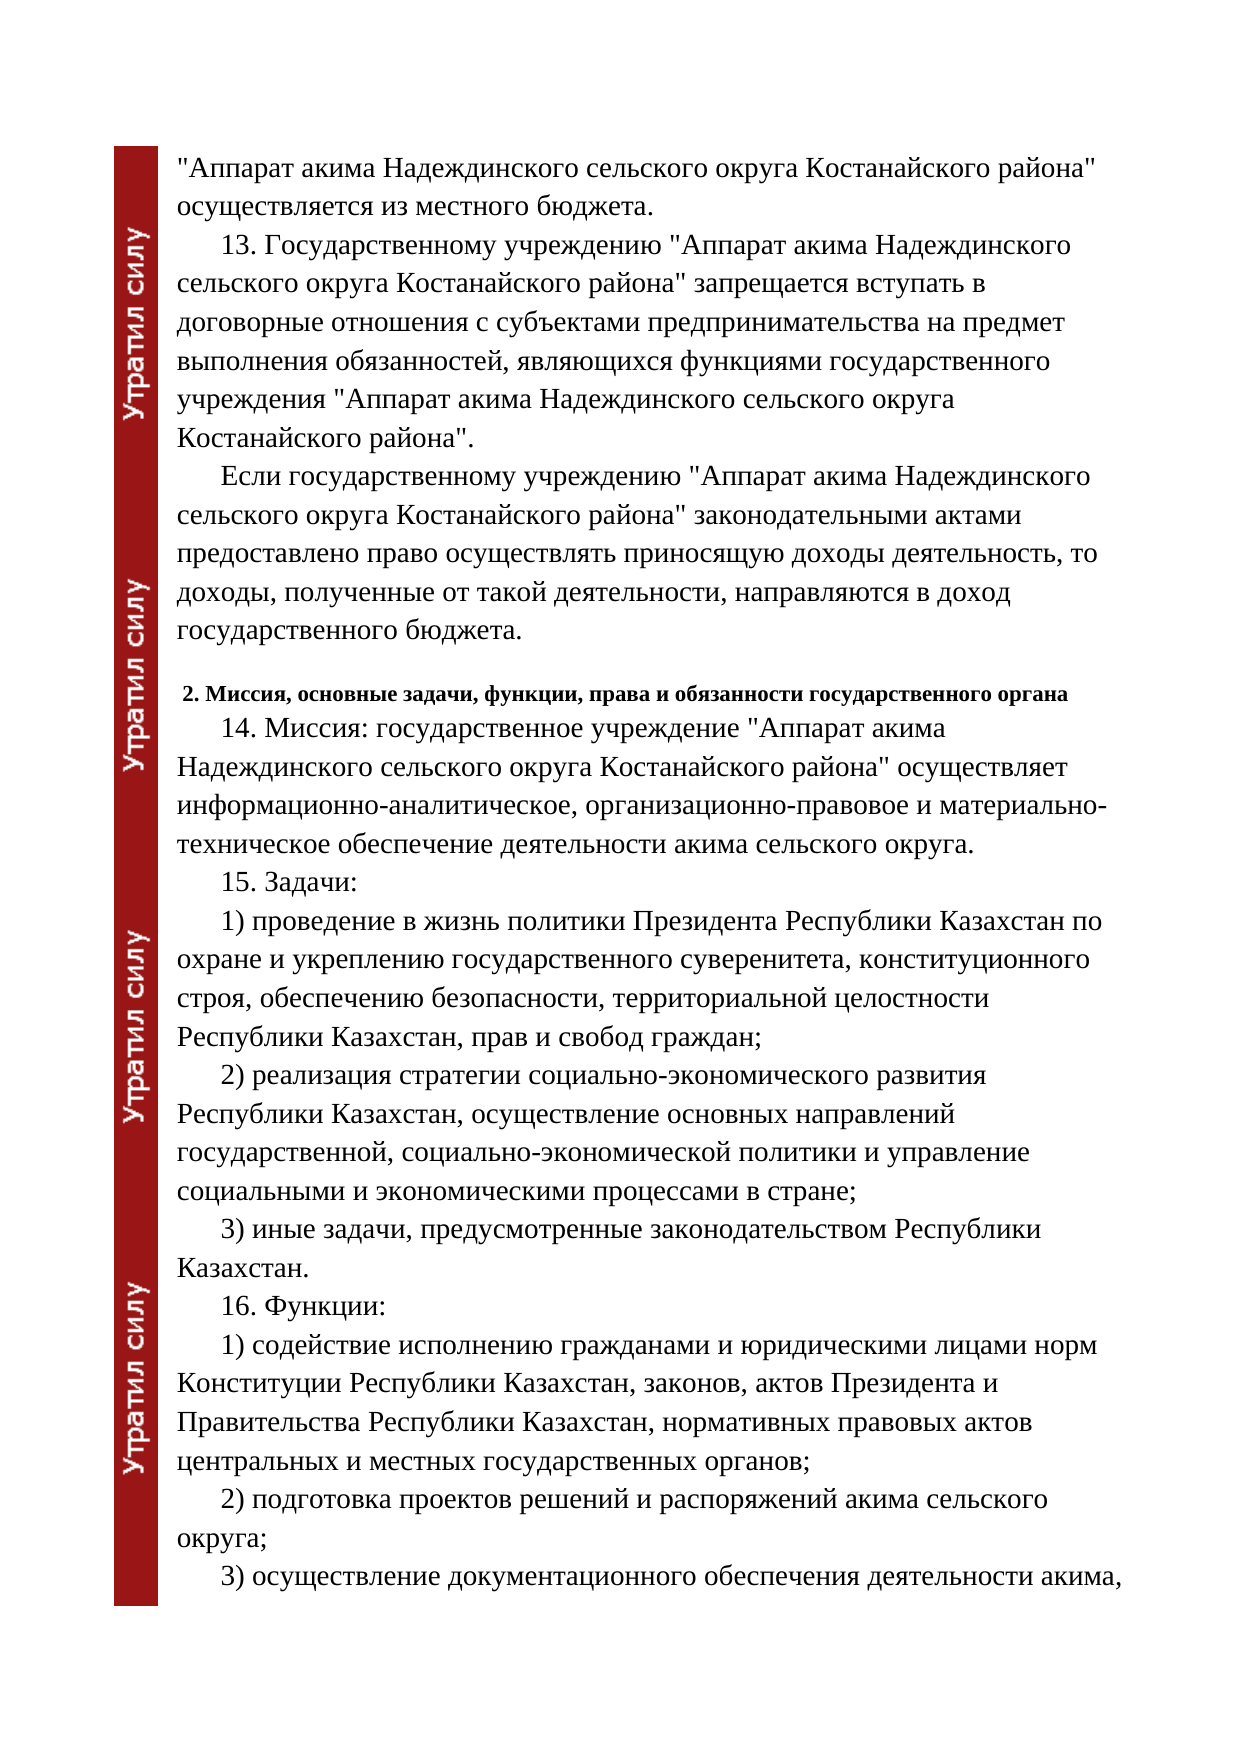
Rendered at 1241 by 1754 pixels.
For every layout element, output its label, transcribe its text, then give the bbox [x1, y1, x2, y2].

picture [114, 1592, 158, 1606]
picture [114, 706, 158, 710]
text 2. Миссия, основные задачи, функции, права и обязанности государственного органа [112, 680, 1128, 706]
picture [114, 676, 158, 680]
picture [114, 146, 158, 150]
